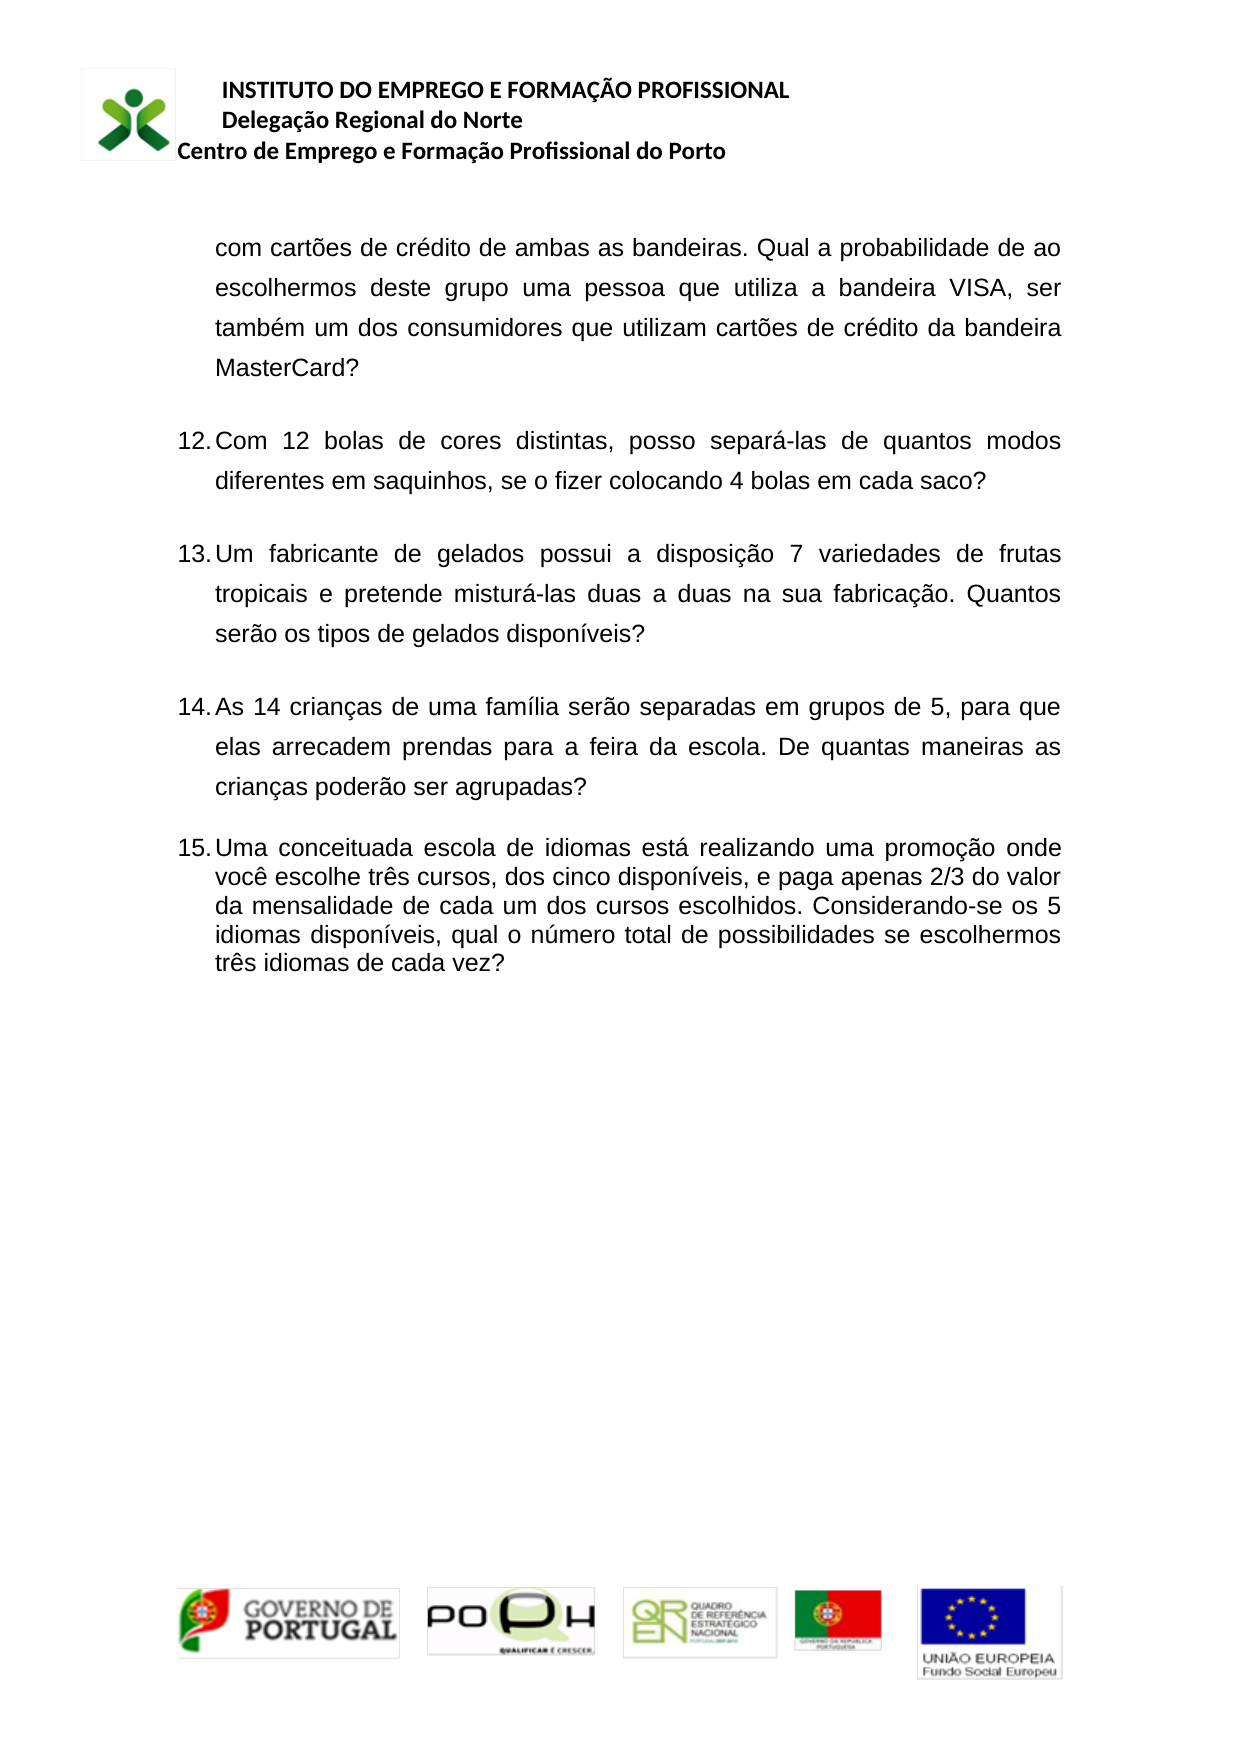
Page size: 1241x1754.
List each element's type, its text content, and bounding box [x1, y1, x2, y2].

picture [80, 67, 177, 162]
list As 14 crianças de uma família serão separadas em grupos de 5, para que elas arrecadem prendas para a feira da escola. De quantas maneiras as crianças poderão ser agrupadas? [177, 680, 1063, 800]
list Com 12 bolas de cores distintas, posso separá-las de quantos modos diferentes em saquinhos, se o fizer colocando 4 bolas em cada saco? [177, 414, 1063, 494]
picture [177, 1586, 1063, 1681]
list Um fabricante de gelados possui a disposição 7 variedades de frutas tropicais e pretende misturá-las duas a duas na sua fabricação. Quantos serão os tipos de gelados disponíveis? [177, 527, 1063, 647]
list Uma conceituada escola de idiomas está realizando uma promoção onde você escolhe três cursos, dos cinco disponíveis, e paga apenas 2/3 do valor da mensalidade de cada um dos cursos escolhidos. Considerando-se os 5 idiomas disponíveis, qual o número total de possibilidades se escolhermos três idiomas de cada vez? [177, 833, 1063, 977]
